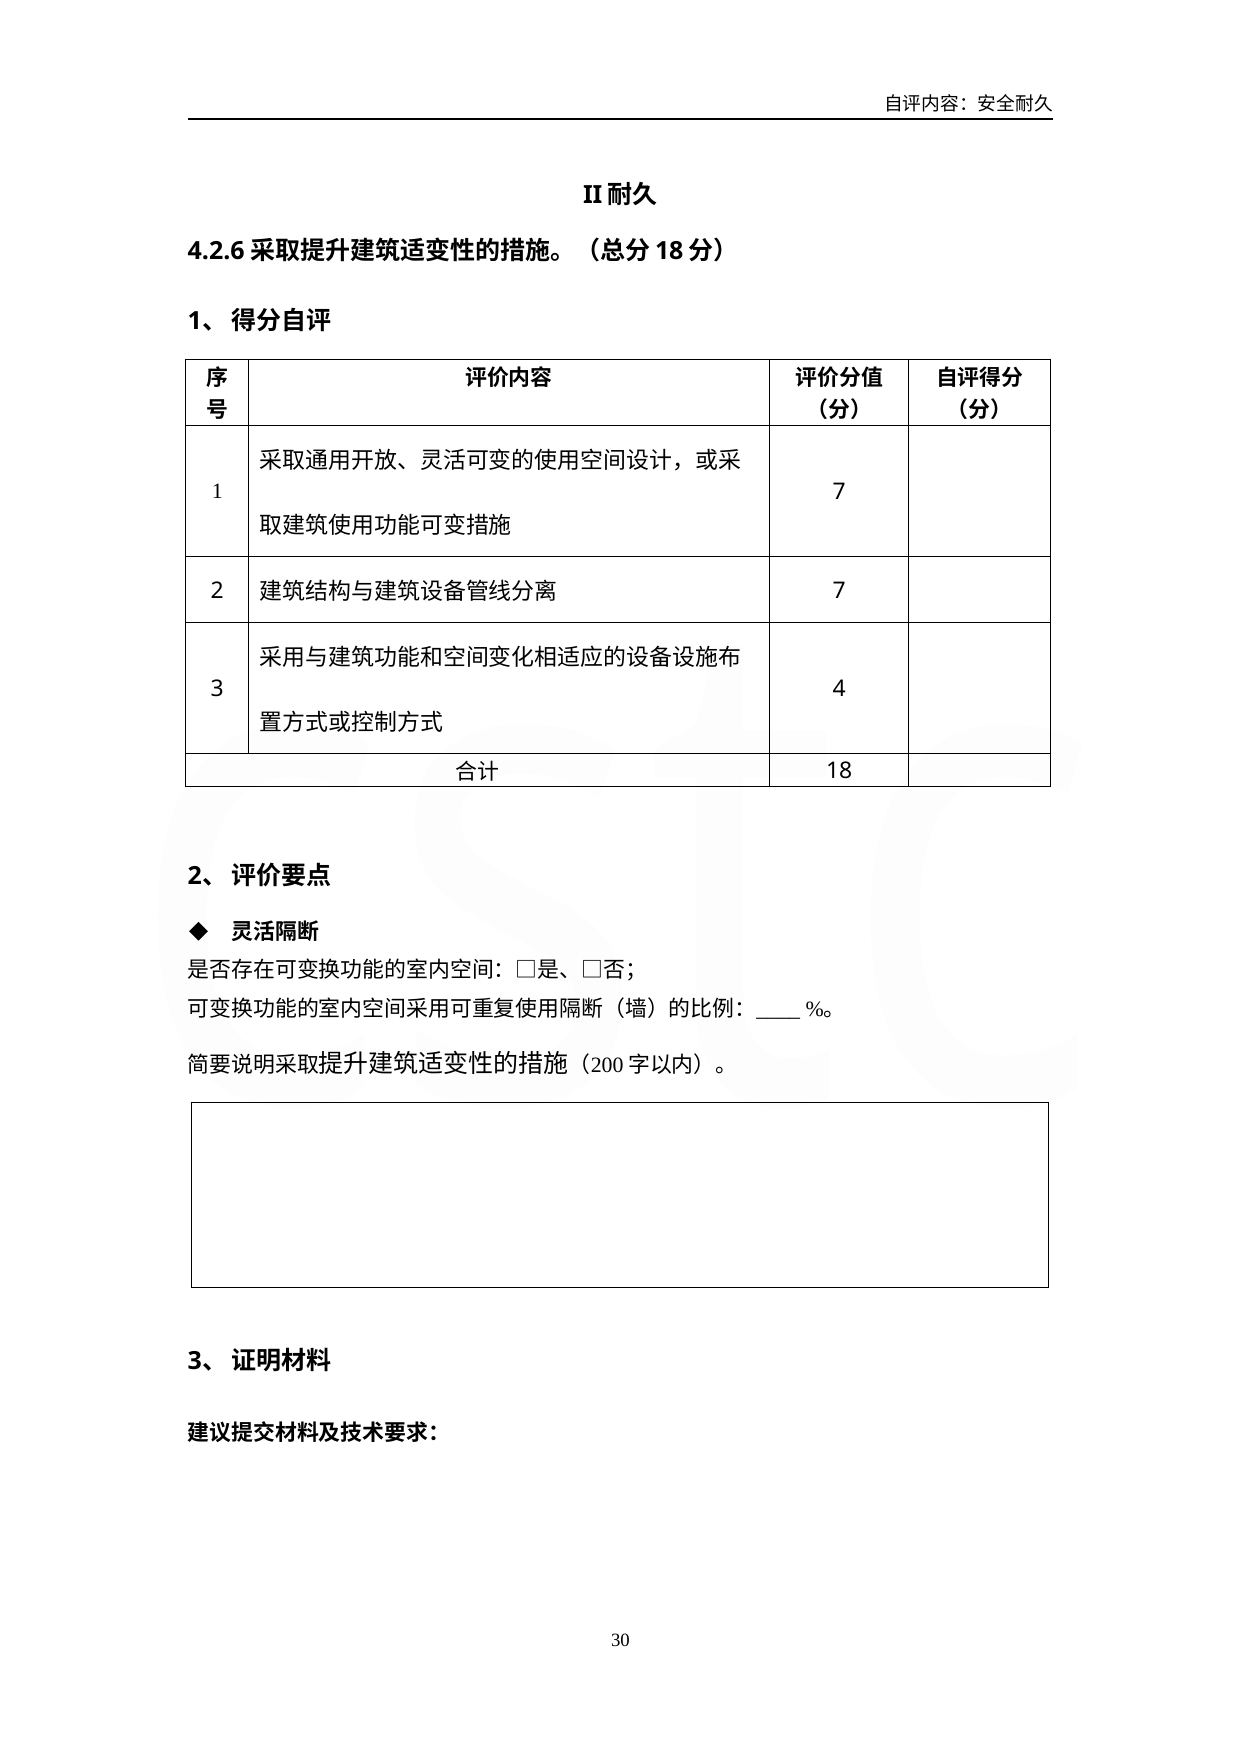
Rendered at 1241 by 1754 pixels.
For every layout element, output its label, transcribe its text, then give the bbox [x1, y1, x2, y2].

table_cell 3 [186, 623, 248, 753]
table_cell 4 [770, 623, 908, 753]
table_cell 7 [770, 426, 908, 556]
text 建议提交材料及技术要求： [187, 1414, 1053, 1447]
table_cell [909, 754, 1050, 786]
table_header 评价内容 [249, 360, 769, 424]
table_cell 采用与建筑功能和空间变化相适应的设备设施布置方式或控制方式 [249, 623, 769, 753]
list 灵活隔断 [187, 913, 1053, 946]
text 是否存在可变换功能的室内空间：□是、□否； [187, 952, 1053, 984]
table_cell 7 [770, 557, 908, 622]
table_header 序号 [186, 360, 248, 424]
table_cell 建筑结构与建筑设备管线分离 [249, 557, 769, 622]
table_header 自评得分（分） [909, 360, 1050, 424]
list 得分自评 [187, 286, 1053, 351]
table_cell 1 [186, 426, 248, 556]
list 评价要点 [187, 841, 1053, 906]
subtitle II耐久 [187, 174, 1053, 211]
text 可变换功能的室内空间采用可重复使用隔断（墙）的比例：____ %。 [187, 991, 1053, 1023]
table_cell 2 [186, 557, 248, 622]
subtitle 4.2.6采取提升建筑适变性的措施。（总分18分） [187, 230, 1053, 267]
table_header [192, 1103, 1048, 1287]
table_header 评价分值（分） [770, 360, 908, 424]
table_cell 采取通用开放、灵活可变的使用空间设计，或采取建筑使用功能可变措施 [249, 426, 769, 556]
table_cell 18 [770, 754, 908, 786]
text 简要说明采取提升建筑适变性的措施（200字以内）。 [187, 1029, 1053, 1094]
table_cell 合计 [186, 754, 769, 786]
list 证明材料 [187, 1326, 1053, 1391]
table_cell [909, 623, 1050, 753]
table_cell [909, 426, 1050, 556]
table_cell [909, 557, 1050, 622]
